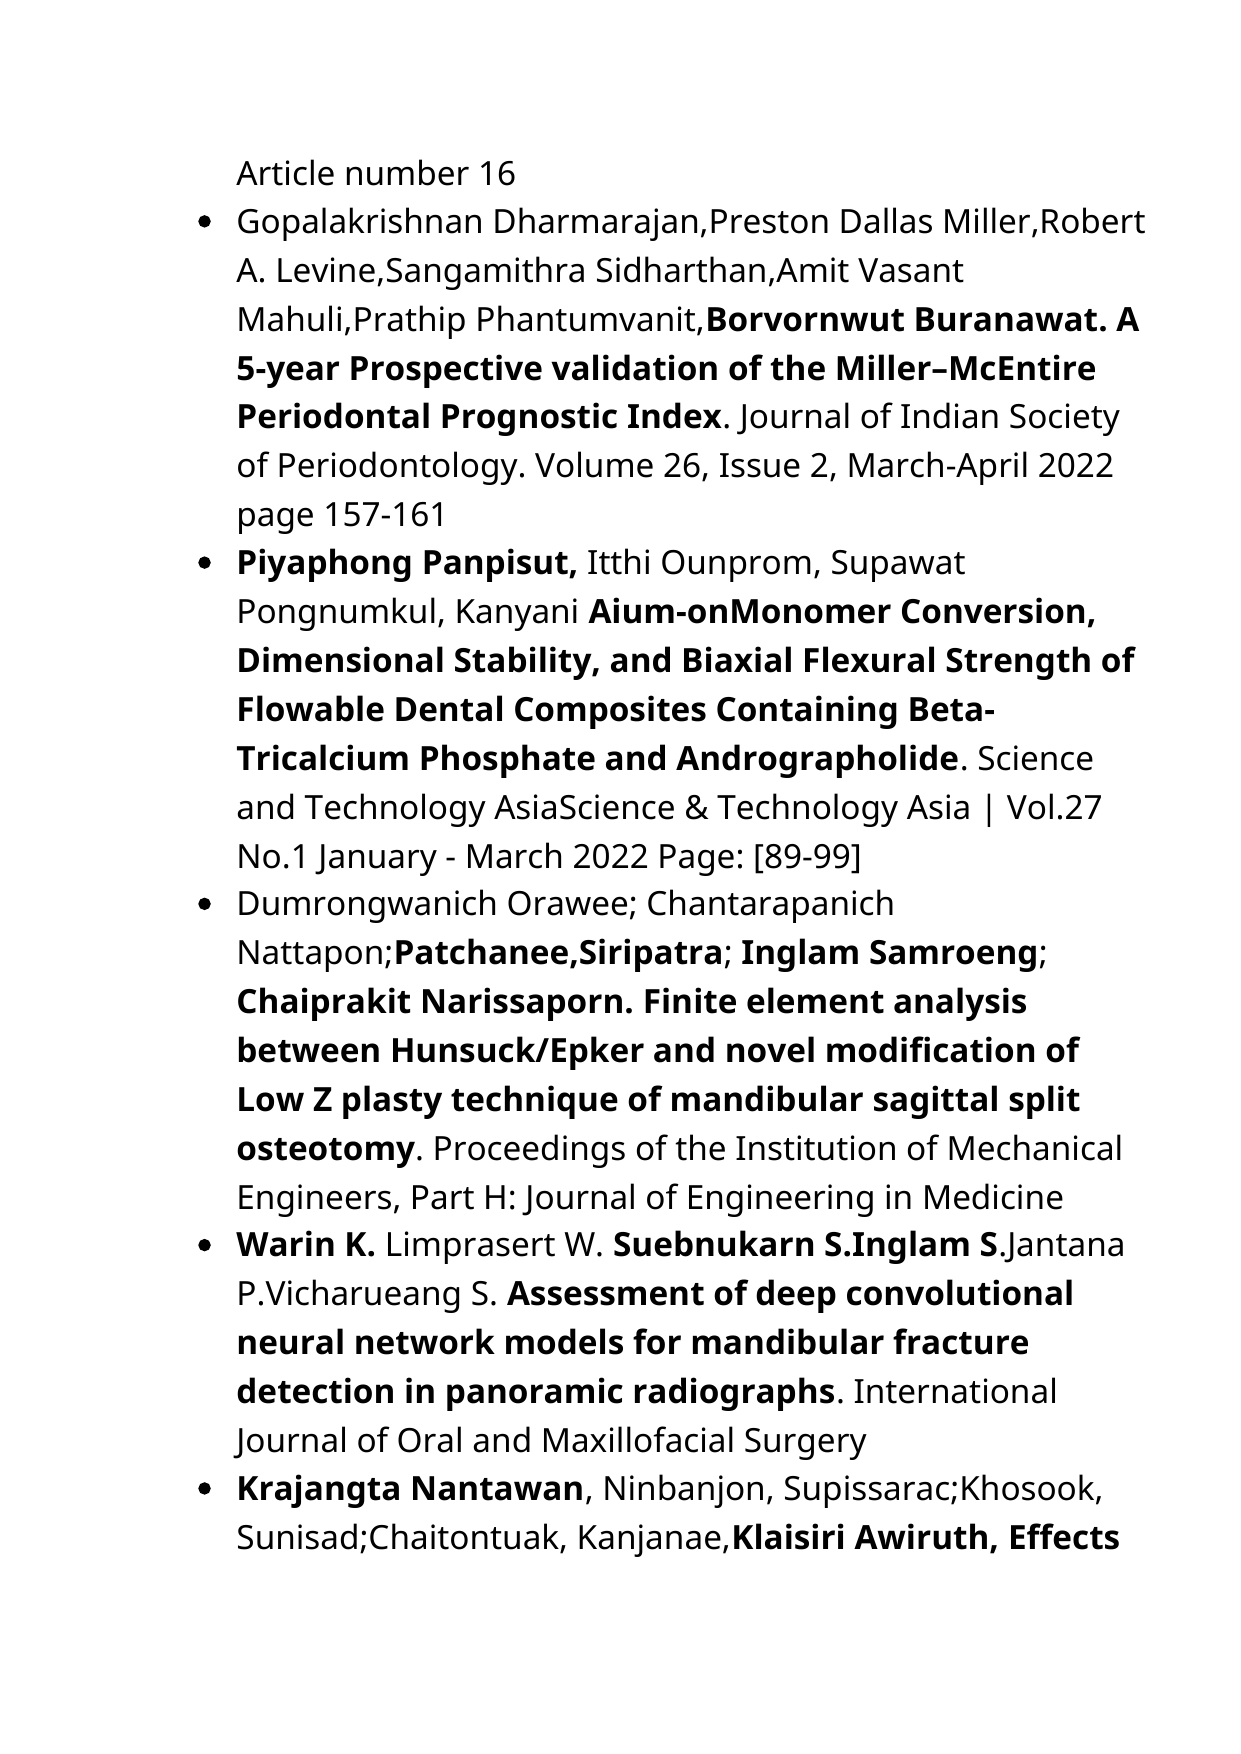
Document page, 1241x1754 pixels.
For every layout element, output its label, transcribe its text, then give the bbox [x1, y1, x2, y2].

table_cell Warin K. Limprasert W. Suebnukarn S.Inglam S.Jantana P.Vicharueang S. Assessment of deep convolutional neural network models for mandibular fracture detection in panoramic radiographs. International Journal of Oral and Maxillofacial Surgery [150, 1221, 1161, 1464]
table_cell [150, 150, 1161, 197]
table_cell Piyaphong Panpisut, Itthi Ounprom, Supawat Pongnumkul, Kanyani Aium-onMonomer Conversion, Dimensional Stability, and Biaxial Flexural Strength of Flowable Dental Composites Containing Beta-Tricalcium Phosphate and Andrographolide. Science and Technology AsiaScience & Technology Asia | Vol.27 No.1 January - March 2022 Page: [89-99] [150, 539, 1161, 880]
table_cell Gopalakrishnan Dharmarajan,Preston Dallas Miller,Robert A. Levine,Sangamithra Sidharthan,Amit Vasant Mahuli,Prathip Phantumvanit,Borvornwut Buranawat. A 5-year Prospective validation of the Miller–McEntire Periodontal Prognostic Index. Journal of Indian Society of Periodontology. Volume 26, Issue 2, March-April 2022 page 157-161 [150, 198, 1161, 539]
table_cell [150, 1465, 1161, 1596]
table_cell Dumrongwanich Orawee; Chantarapanich Nattapon;Patchanee,Siripatra; Inglam Samroeng; Chaiprakit Narissaporn. Finite element analysis between Hunsuck/Epker and novel modification of Low Z plasty technique of mandibular sagittal split osteotomy. Proceedings of the Institution of Mechanical Engineers, Part H: Journal of Engineering in Medicine [150, 880, 1161, 1221]
